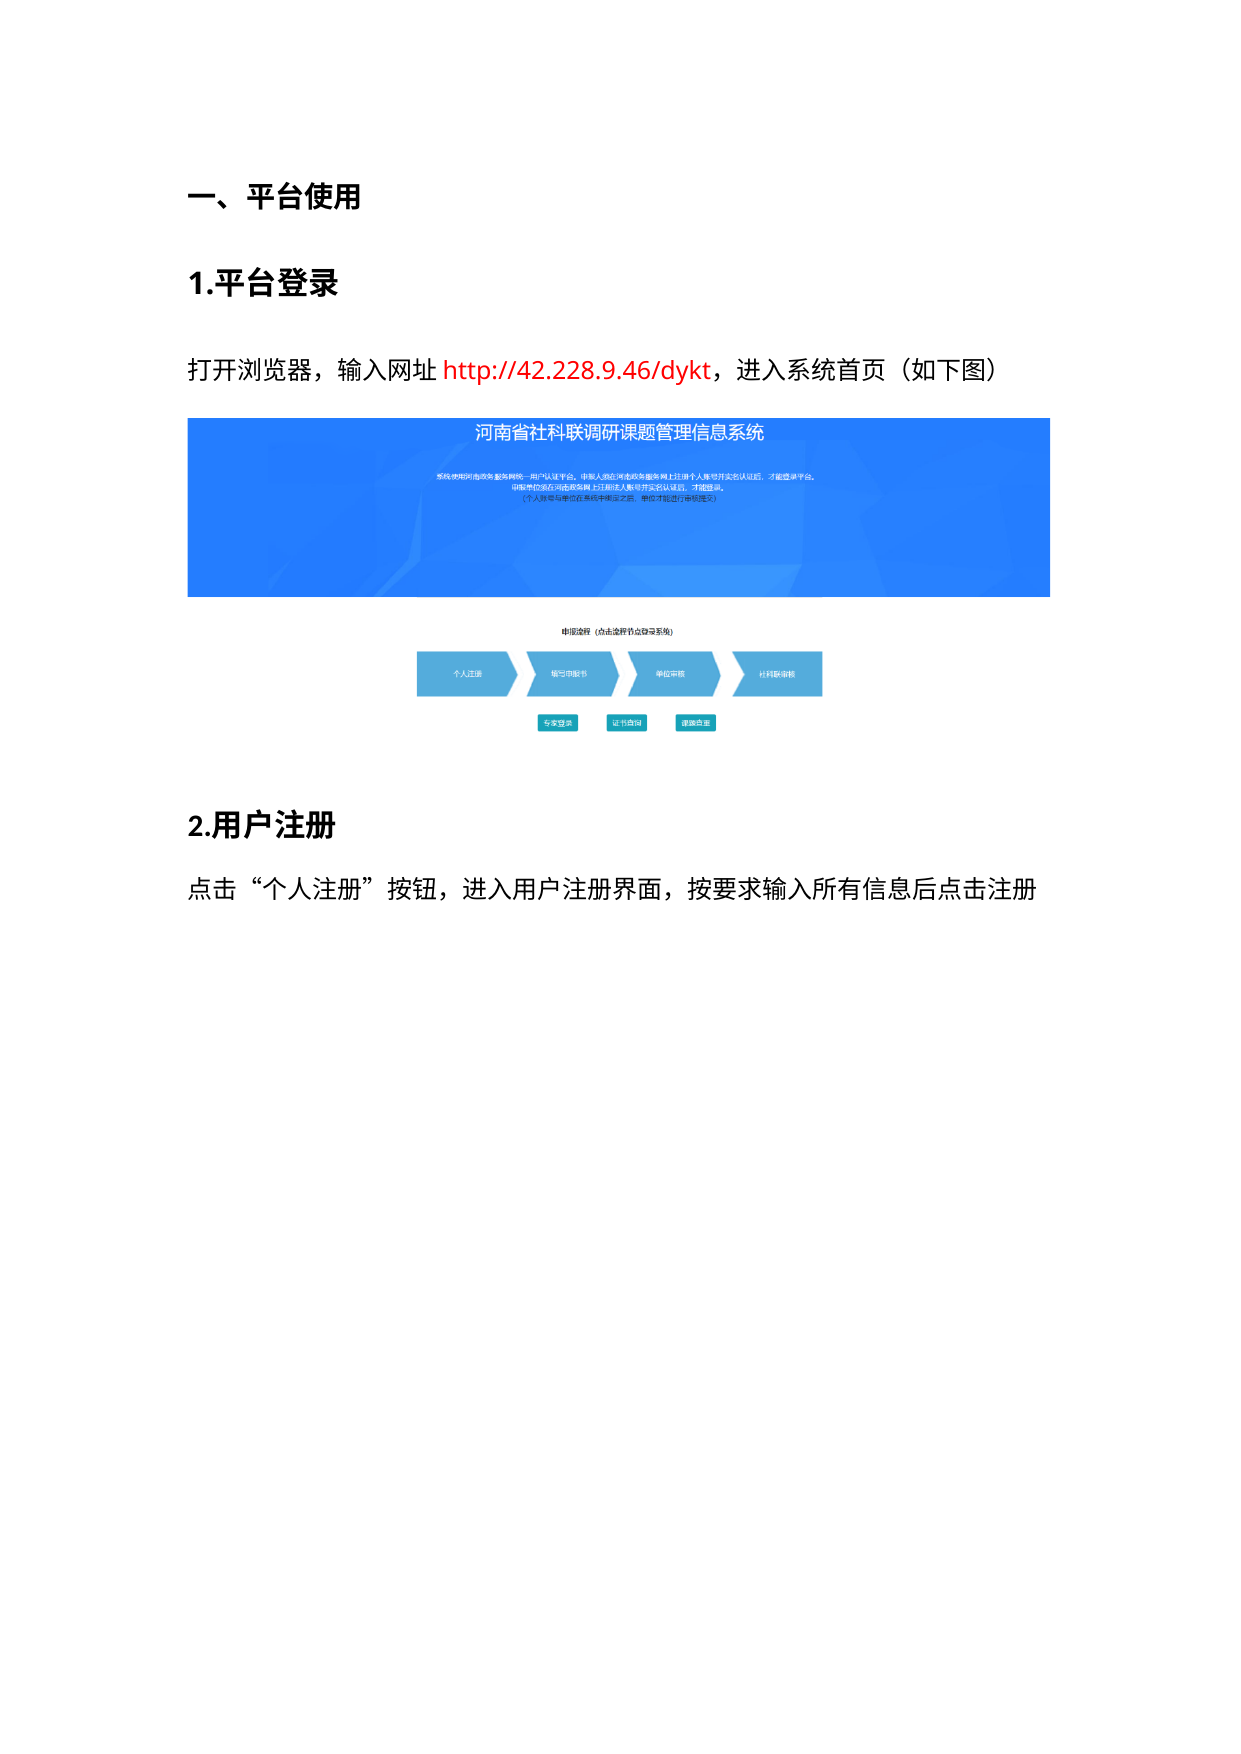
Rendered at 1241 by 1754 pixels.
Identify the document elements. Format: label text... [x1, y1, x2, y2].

picture [187, 418, 1050, 735]
list 平台使用 [187, 162, 1053, 227]
text 1.平台登录 [187, 248, 1053, 313]
text 打开浏览器，输入网址http://42.228.9.46/dykt，进入系统首页（如下图） [187, 336, 1053, 401]
text 2.用户注册 [187, 790, 1053, 855]
text 点击“个人注册”按钮，进入用户注册界面，按要求输入所有信息后点击注册 [187, 855, 1053, 920]
